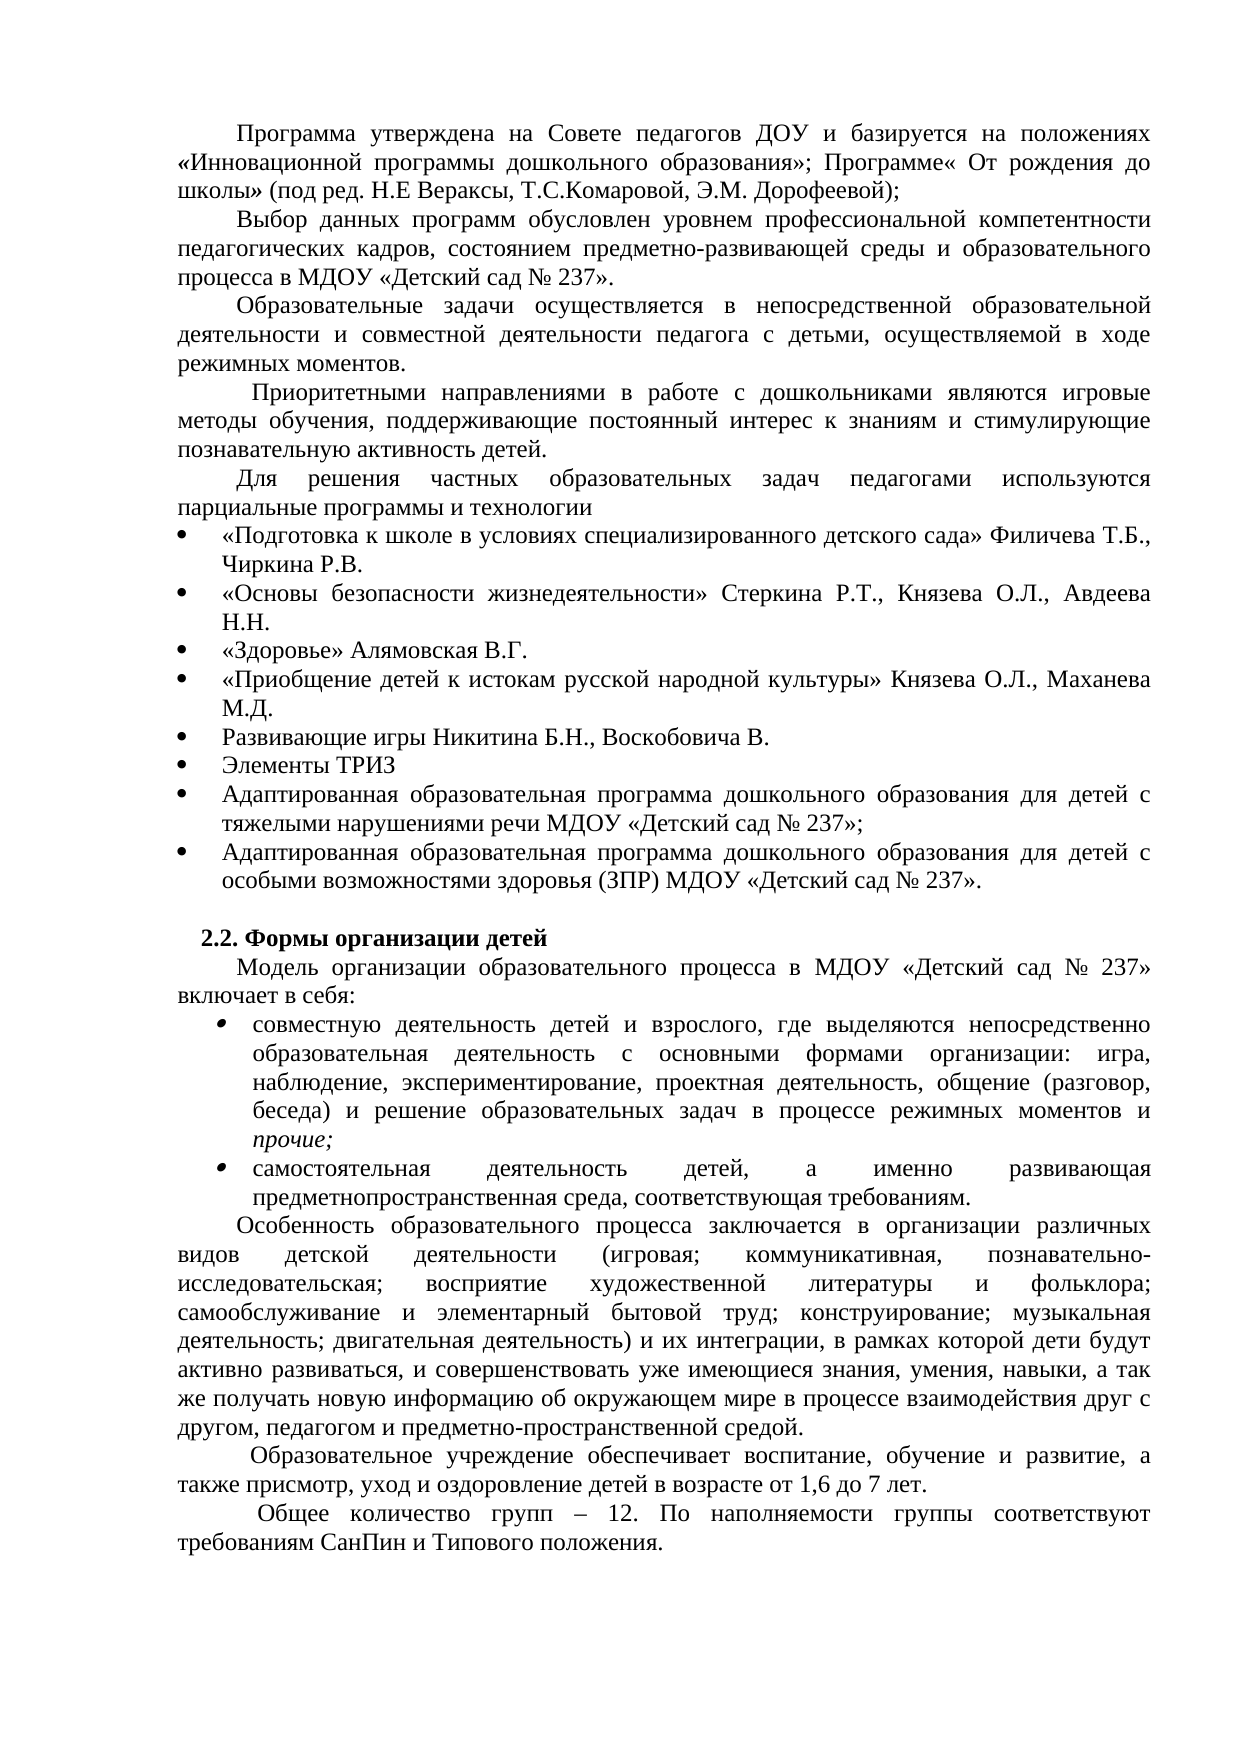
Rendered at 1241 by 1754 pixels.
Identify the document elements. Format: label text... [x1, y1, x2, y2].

list «Подготовка к школе в условиях специализированного детского сада» Филичева Т.Б., Чиркина Р.В. [177, 521, 1152, 578]
text Модель организации образовательного процесса в МДОУ «Детский сад № 237» включает в себя: [177, 952, 1152, 1009]
list Адаптированная образовательная программа дошкольного образования для детей с особыми возможностями здоровья (ЗПР) МДОУ «Детский сад № 237». [177, 837, 1152, 894]
text Особенность образовательного процесса заключается в организации различных видов детской деятельности (игровая; коммуникативная, познавательно-исследовательская; восприятие художественной литературы и фольклора; самообслуживание и элементарный бытовой труд; конструирование; музыкальная деятельность; двигательная деятельность) и их интеграции, в рамках которой дети будут активно развиваться, и совершенствовать уже имеющиеся знания, умения, навыки, а так же получать новую информацию об окружающем мире в процессе взаимодействия друг с другом, педагогом и предметно-пространственной средой. [177, 1211, 1152, 1441]
list Адаптированная образовательная программа дошкольного образования для детей с тяжелыми нарушениями речи МДОУ «Детский сад № 237»; [177, 779, 1152, 837]
text Общее количество групп – 12. По наполняемости группы соответствуют требованиям СанПин и Типового положения. [177, 1498, 1152, 1556]
list самостоятельная деятельность детей, а именно развивающая предметнопространственная среда, соответствующая требованиям. [215, 1153, 1152, 1211]
list «Здоровье» Алямовская В.Г. [177, 636, 1152, 664]
list совместную деятельность детей и взрослого, где выделяются непосредственно образовательная деятельность с основными формами организации: игра, наблюдение, экспериментирование, проектная деятельность, общение (разговор, беседа) и решение образовательных задач в процессе режимных моментов и прочие; [215, 1009, 1152, 1153]
text Образовательные задачи осуществляется в непосредственной образовательной деятельности и совместной деятельности педагога с детьми, осуществляемой в ходе режимных моментов. [177, 291, 1152, 377]
list «Приобщение детей к истокам русской народной культуры» Князева О.Л., Маханева М.Д. [177, 664, 1152, 722]
text Образовательное учреждение обеспечивает воспитание, обучение и развитие, а также присмотр, уход и оздоровление детей в возрасте от 1,6 до 7 лет. [177, 1441, 1152, 1498]
text Выбор данных программ обусловлен уровнем профессиональной компетентности педагогических кадров, состоянием предметно-развивающей среды и образовательного процесса в МДОУ «Детский сад № 237». [177, 204, 1152, 291]
text Приоритетными направлениями в работе с дошкольниками являются игровые методы обучения, поддерживающие постоянный интерес к знаниям и стимулирующие познавательную активность детей. [177, 377, 1152, 463]
list «Основы безопасности жизнедеятельности» Стеркина Р.Т., Князева О.Л., Авдеева Н.Н. [177, 578, 1152, 636]
text 2.2. Формы организации детей [177, 923, 1152, 952]
text Для решения частных образовательных задач педагогами используются парциальные программы и технологии [177, 463, 1152, 521]
list Элементы ТРИЗ [177, 751, 1152, 779]
text Программа утверждена на Совете педагогов ДОУ и базируется на положениях «Инновационной программы дошкольного образования»; Программе« От рождения до школы» (под ред. Н.Е Вераксы, Т.С.Комаровой, Э.М. Дорофеевой); [177, 118, 1152, 204]
list Развивающие игры Никитина Б.Н., Воскобовича В. [177, 722, 1152, 751]
